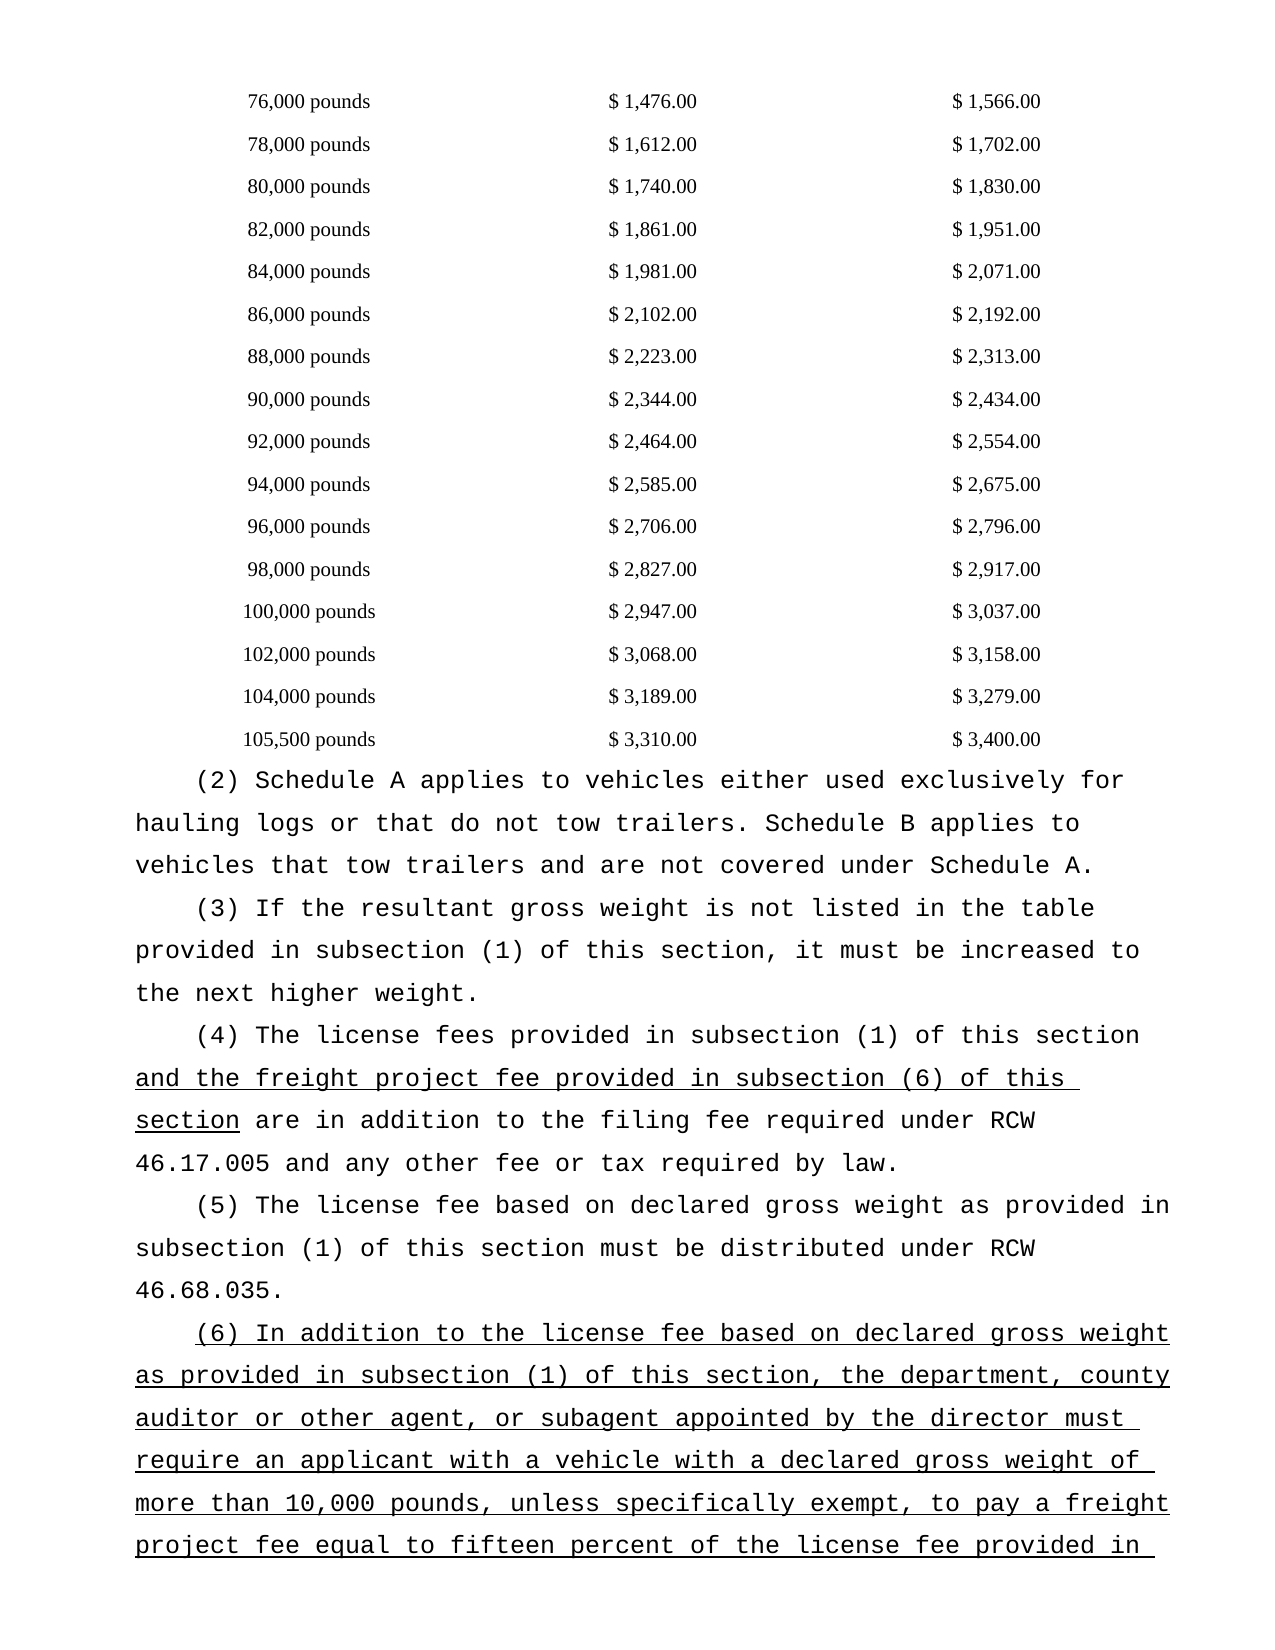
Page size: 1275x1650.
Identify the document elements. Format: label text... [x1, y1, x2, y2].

table_cell $ 1,612.00 [481, 118, 824, 160]
table_cell $ 2,827.00 [481, 543, 824, 585]
table_cell $ 2,434.00 [824, 373, 1168, 415]
table_cell $ 2,464.00 [481, 415, 824, 457]
table_cell 102,000 pounds [137, 628, 481, 670]
table_cell $ 2,706.00 [481, 500, 824, 542]
table_cell $ 2,192.00 [824, 288, 1168, 330]
table_cell $ 2,796.00 [824, 500, 1168, 542]
table_cell $ 3,400.00 [824, 713, 1168, 755]
table_cell $ 3,068.00 [481, 628, 824, 670]
table_cell $ 2,675.00 [824, 458, 1168, 500]
table_cell 90,000 pounds [137, 373, 481, 415]
table_cell 76,000 pounds [137, 75, 481, 117]
table_cell 88,000 pounds [137, 330, 481, 372]
table_cell $ 2,102.00 [481, 288, 824, 330]
table_cell 105,500 pounds [137, 713, 481, 755]
text (2) Schedule A applies to vehicles either used exclusively for hauling logs or that do not tow trailers. Schedule B applies to vehicles that tow trailers and are not covered under Schedule A. [135, 755, 1170, 882]
table_cell $ 1,740.00 [481, 160, 824, 202]
table_cell $ 1,861.00 [481, 203, 824, 245]
table_cell 86,000 pounds [137, 288, 481, 330]
table_cell $ 3,310.00 [481, 713, 824, 755]
table_cell 84,000 pounds [137, 245, 481, 287]
text (5) The license fee based on declared gross weight as provided in subsection (1) of this section must be distributed under RCW 46.68.035. [135, 1180, 1170, 1307]
table_cell $ 2,313.00 [824, 330, 1168, 372]
table_cell $ 1,830.00 [824, 160, 1168, 202]
table_cell $ 1,702.00 [824, 118, 1168, 160]
table_cell 94,000 pounds [137, 458, 481, 500]
table_cell $ 2,344.00 [481, 373, 824, 415]
table_cell $ 1,566.00 [824, 75, 1168, 117]
table_cell $ 2,917.00 [824, 543, 1168, 585]
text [135, 1515, 1170, 1562]
table_cell $ 2,071.00 [824, 245, 1168, 287]
table_cell 98,000 pounds [137, 543, 481, 585]
table_cell 104,000 pounds [137, 670, 481, 712]
table_cell $ 1,981.00 [481, 245, 824, 287]
table_cell 92,000 pounds [137, 415, 481, 457]
table_cell $ 2,585.00 [481, 458, 824, 500]
table_cell $ 2,554.00 [824, 415, 1168, 457]
table_cell 82,000 pounds [137, 203, 481, 245]
table_cell 78,000 pounds [137, 118, 481, 160]
table_cell $ 1,951.00 [824, 203, 1168, 245]
table_cell $ 3,189.00 [481, 670, 824, 712]
table_cell $ 2,947.00 [481, 585, 824, 627]
table_cell $ 3,279.00 [824, 670, 1168, 712]
table_cell $ 3,158.00 [824, 628, 1168, 670]
text (4) The license fees provided in subsection (1) of this section and the freight project fee provided in subsection (6) of this section are in addition to the filing fee required under RCW 46.17.005 and any other fee or tax required by law. [135, 1010, 1170, 1180]
table_cell 80,000 pounds [137, 160, 481, 202]
text (3) If the resultant gross weight is not listed in the table provided in subsection (1) of this section, it must be increased to the next higher weight. [135, 882, 1170, 1010]
table_cell $ 2,223.00 [481, 330, 824, 372]
table_cell 96,000 pounds [137, 500, 481, 542]
table_cell 100,000 pounds [137, 585, 481, 627]
table_cell $ 1,476.00 [481, 75, 824, 117]
table_cell $ 3,037.00 [824, 585, 1168, 627]
